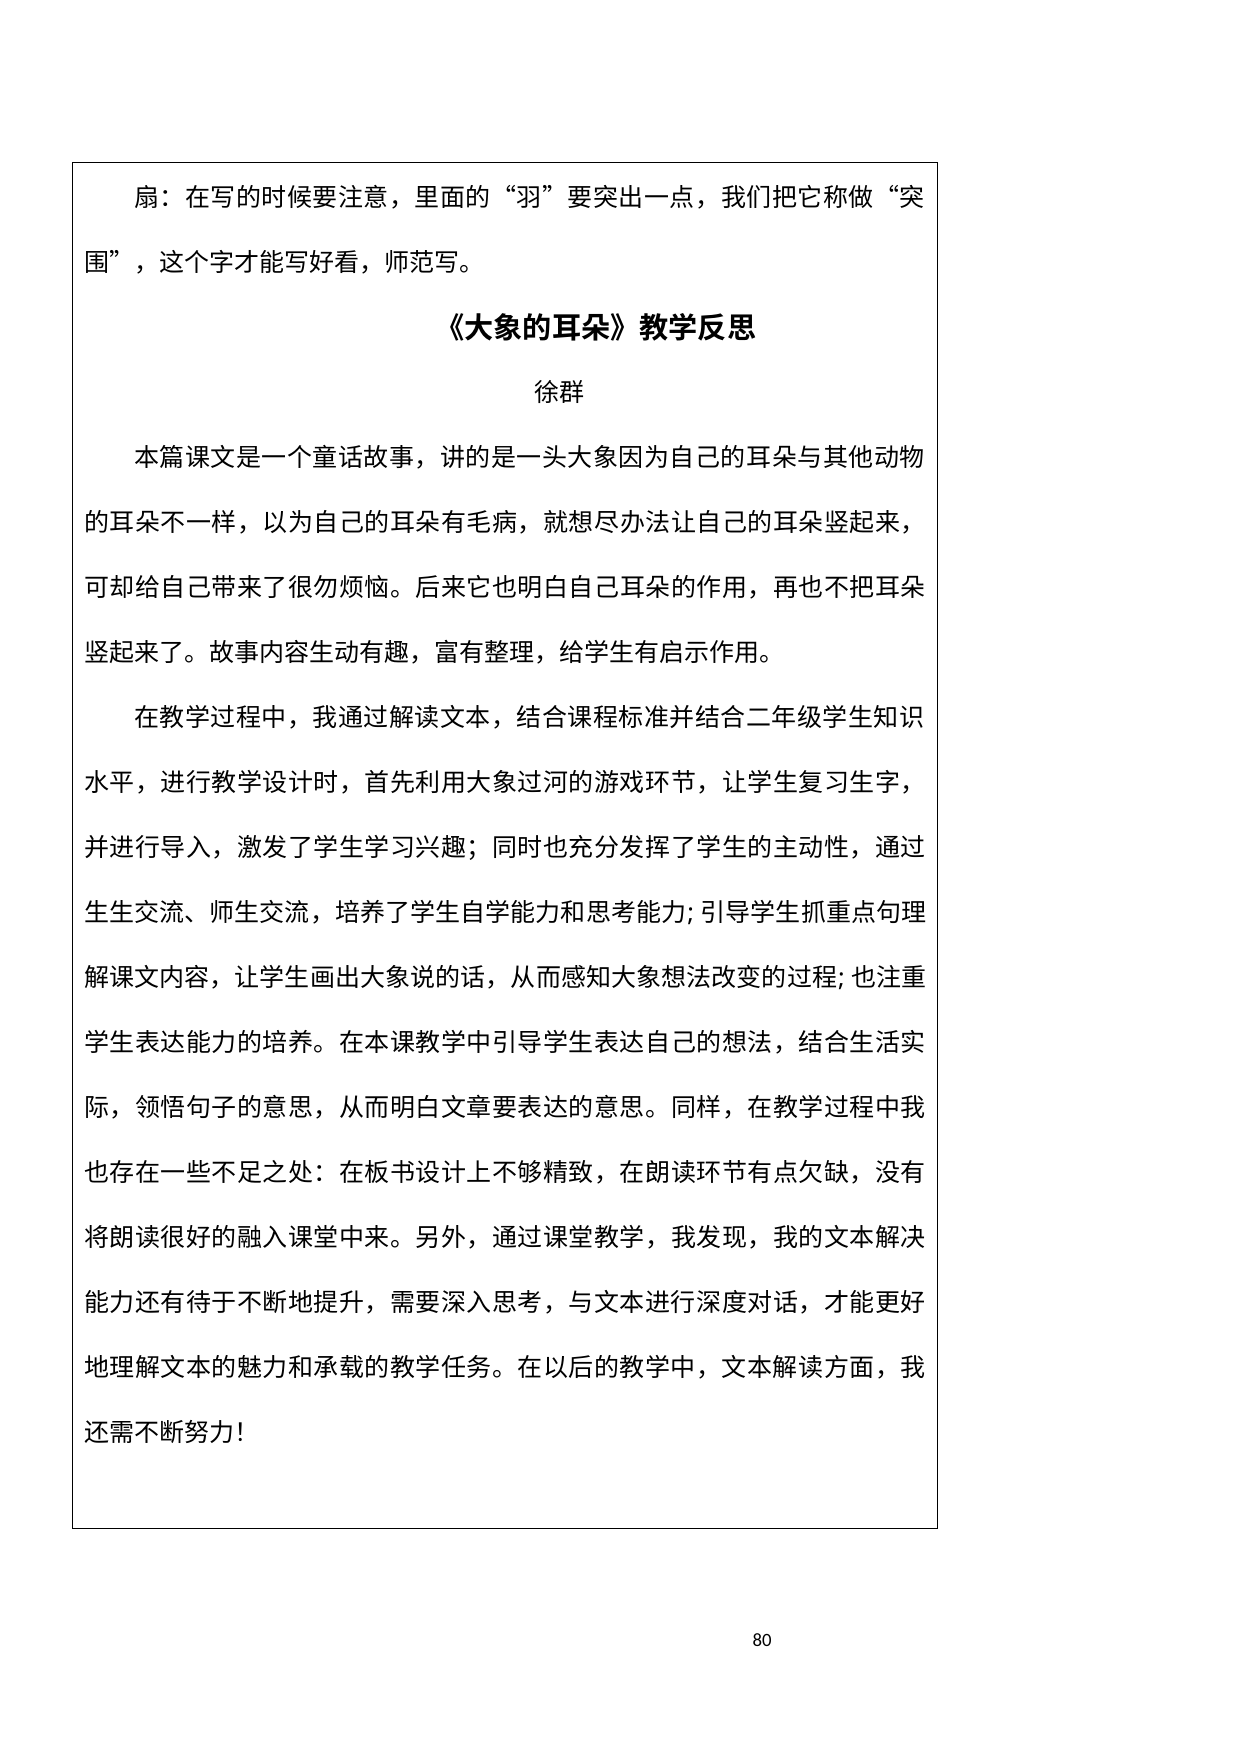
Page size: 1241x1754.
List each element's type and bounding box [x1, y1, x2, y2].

table_cell [73, 163, 937, 1528]
